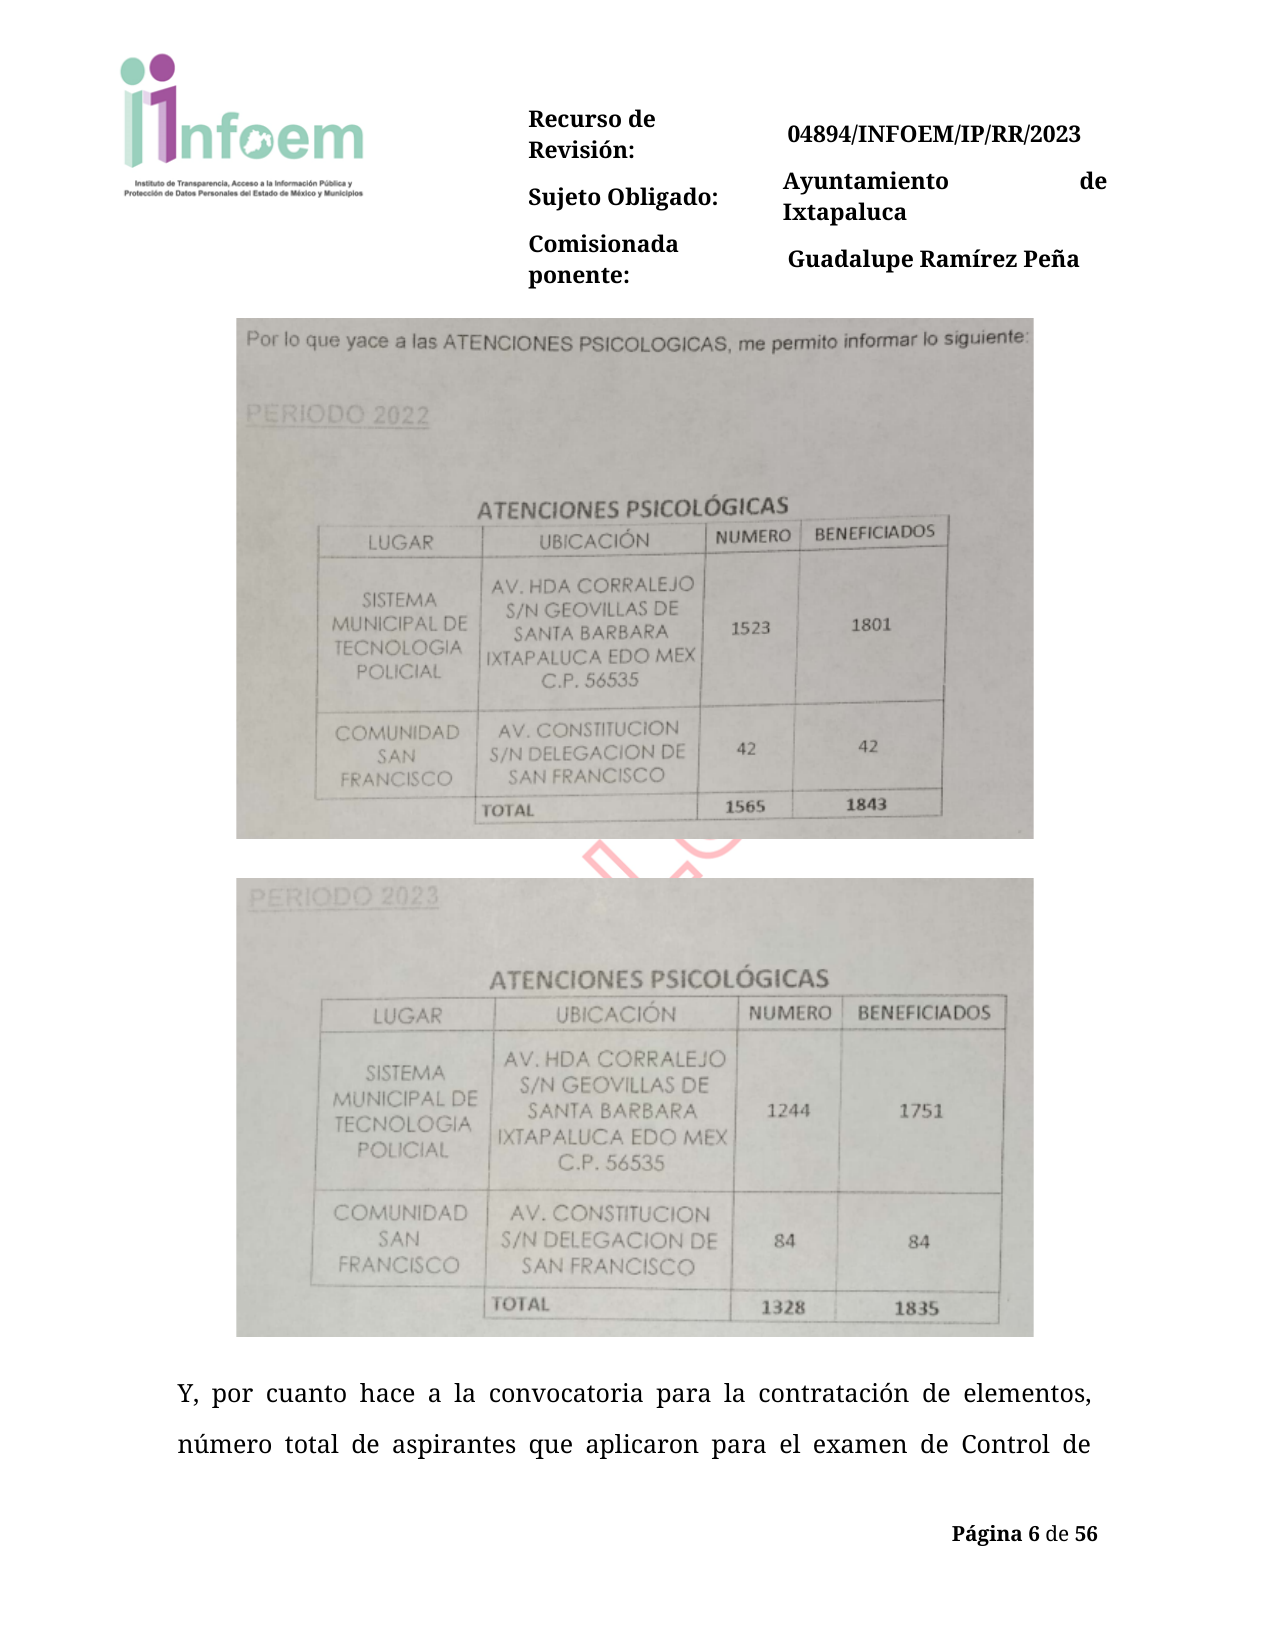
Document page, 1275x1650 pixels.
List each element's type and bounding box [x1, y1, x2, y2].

text [177, 1376, 1093, 1461]
picture [0, 0, 1275, 1650]
